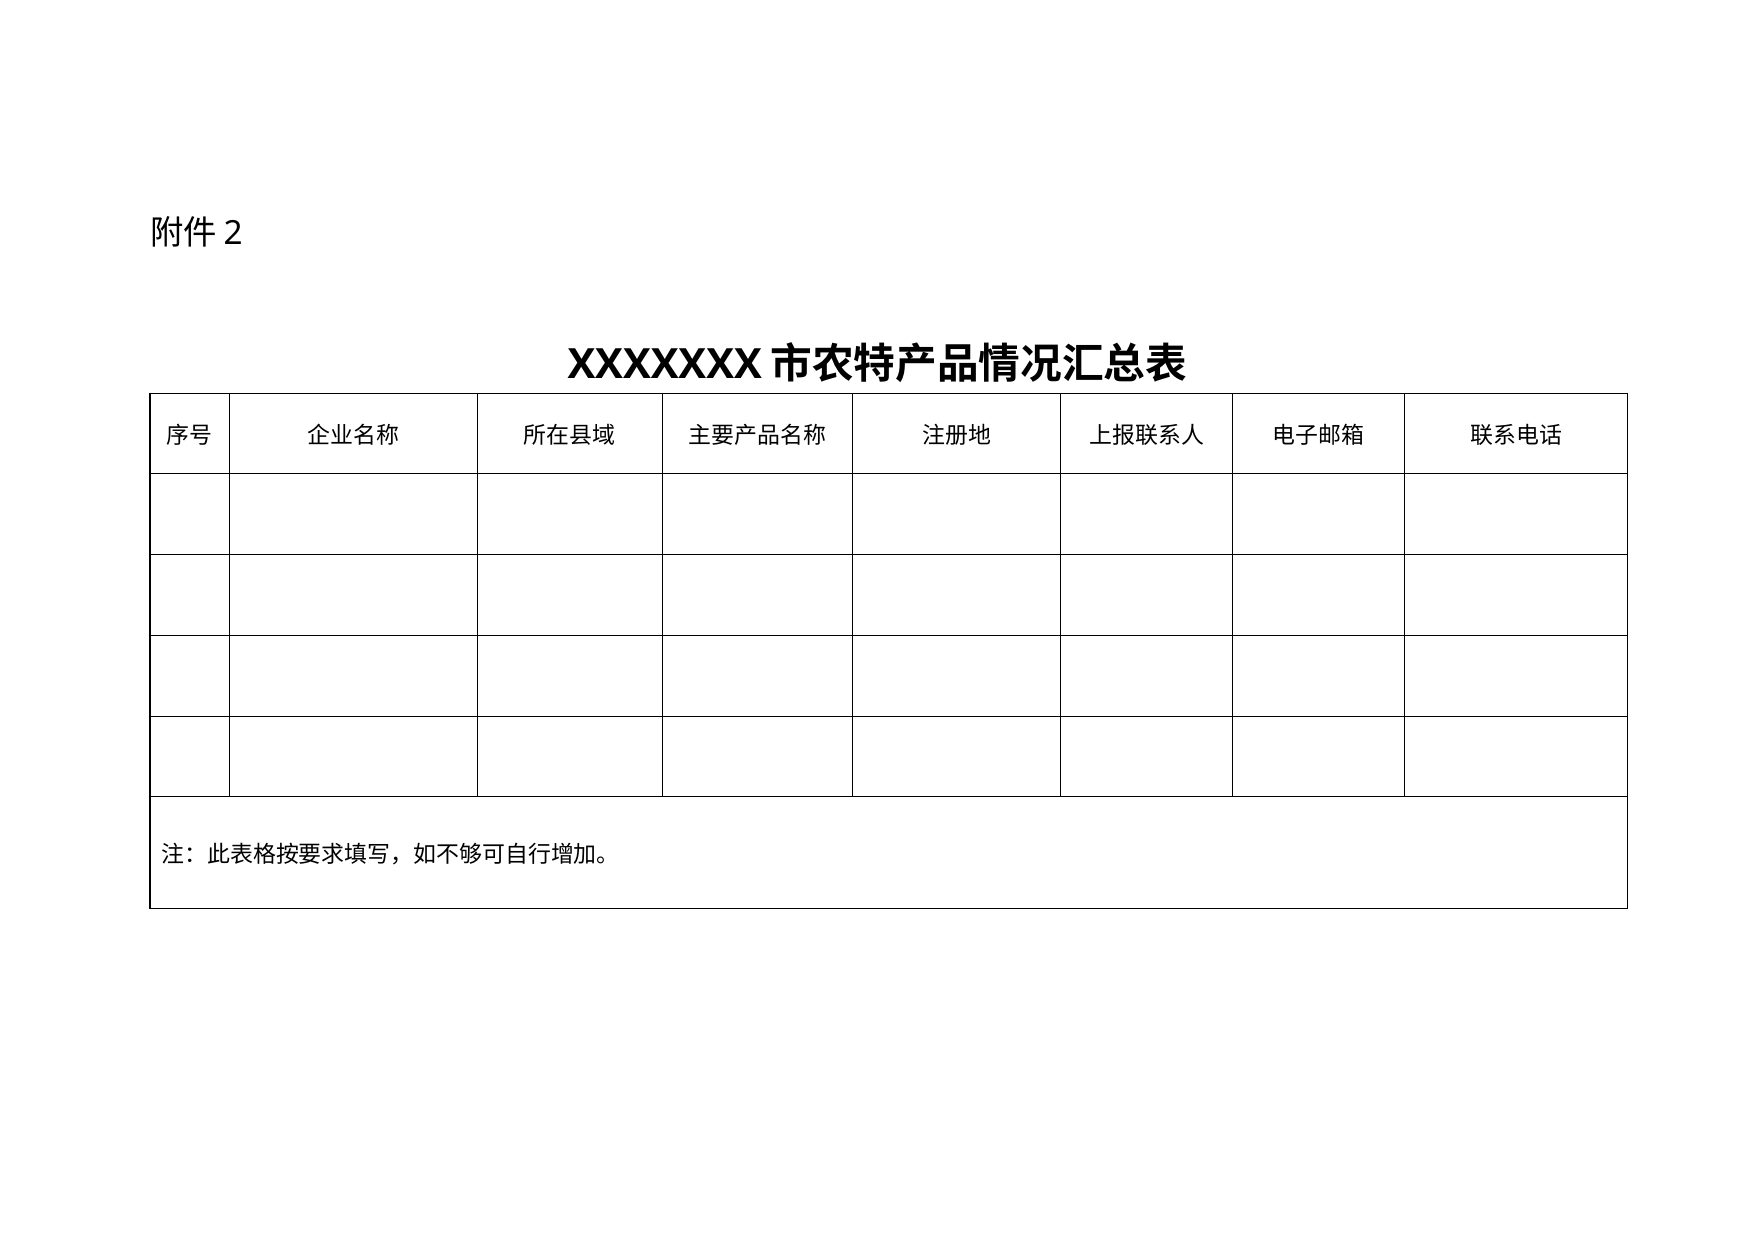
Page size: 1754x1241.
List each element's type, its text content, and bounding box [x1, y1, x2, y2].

table_cell 注：此表格按要求填写，如不够可自行增加。 [151, 797, 1627, 908]
table_cell [1061, 636, 1232, 716]
table_cell [853, 717, 1060, 796]
table_cell [663, 717, 852, 796]
table_cell [1233, 636, 1404, 716]
table_cell [1061, 474, 1232, 554]
table_header 主要产品名称 [663, 394, 852, 473]
table_header 联系电话 [1405, 394, 1627, 473]
table_header 企业名称 [230, 394, 477, 473]
table_cell [478, 474, 662, 554]
table_cell [853, 474, 1060, 554]
table_cell [663, 474, 852, 554]
table_cell [230, 717, 477, 796]
table_cell [230, 636, 477, 716]
table_cell [1233, 555, 1404, 635]
table_cell [853, 555, 1060, 635]
table_cell [1233, 717, 1404, 796]
table_cell [663, 636, 852, 716]
table_header 电子邮箱 [1233, 394, 1404, 473]
table_header 所在县域 [478, 394, 662, 473]
table_cell [478, 636, 662, 716]
table_cell [1061, 717, 1232, 796]
table_cell [663, 555, 852, 635]
text 附件2 [150, 198, 1604, 263]
table_cell [230, 474, 477, 554]
table_header 序号 [151, 394, 229, 473]
table_cell [151, 555, 229, 635]
table_cell [230, 555, 477, 635]
table_cell [1405, 474, 1627, 554]
table_header 上报联系人 [1061, 394, 1232, 473]
text XXXXXXX市农特产品情况汇总表 [150, 328, 1604, 393]
table_cell [1405, 636, 1627, 716]
table_cell [1233, 474, 1404, 554]
table_cell [1405, 555, 1627, 635]
table_cell [1405, 717, 1627, 796]
table_header 注册地 [853, 394, 1060, 473]
table_cell [853, 636, 1060, 716]
table_cell [151, 717, 229, 796]
table_cell [1061, 555, 1232, 635]
table_cell [478, 555, 662, 635]
table_cell [478, 717, 662, 796]
table_cell [151, 636, 229, 716]
table_cell [151, 474, 229, 554]
